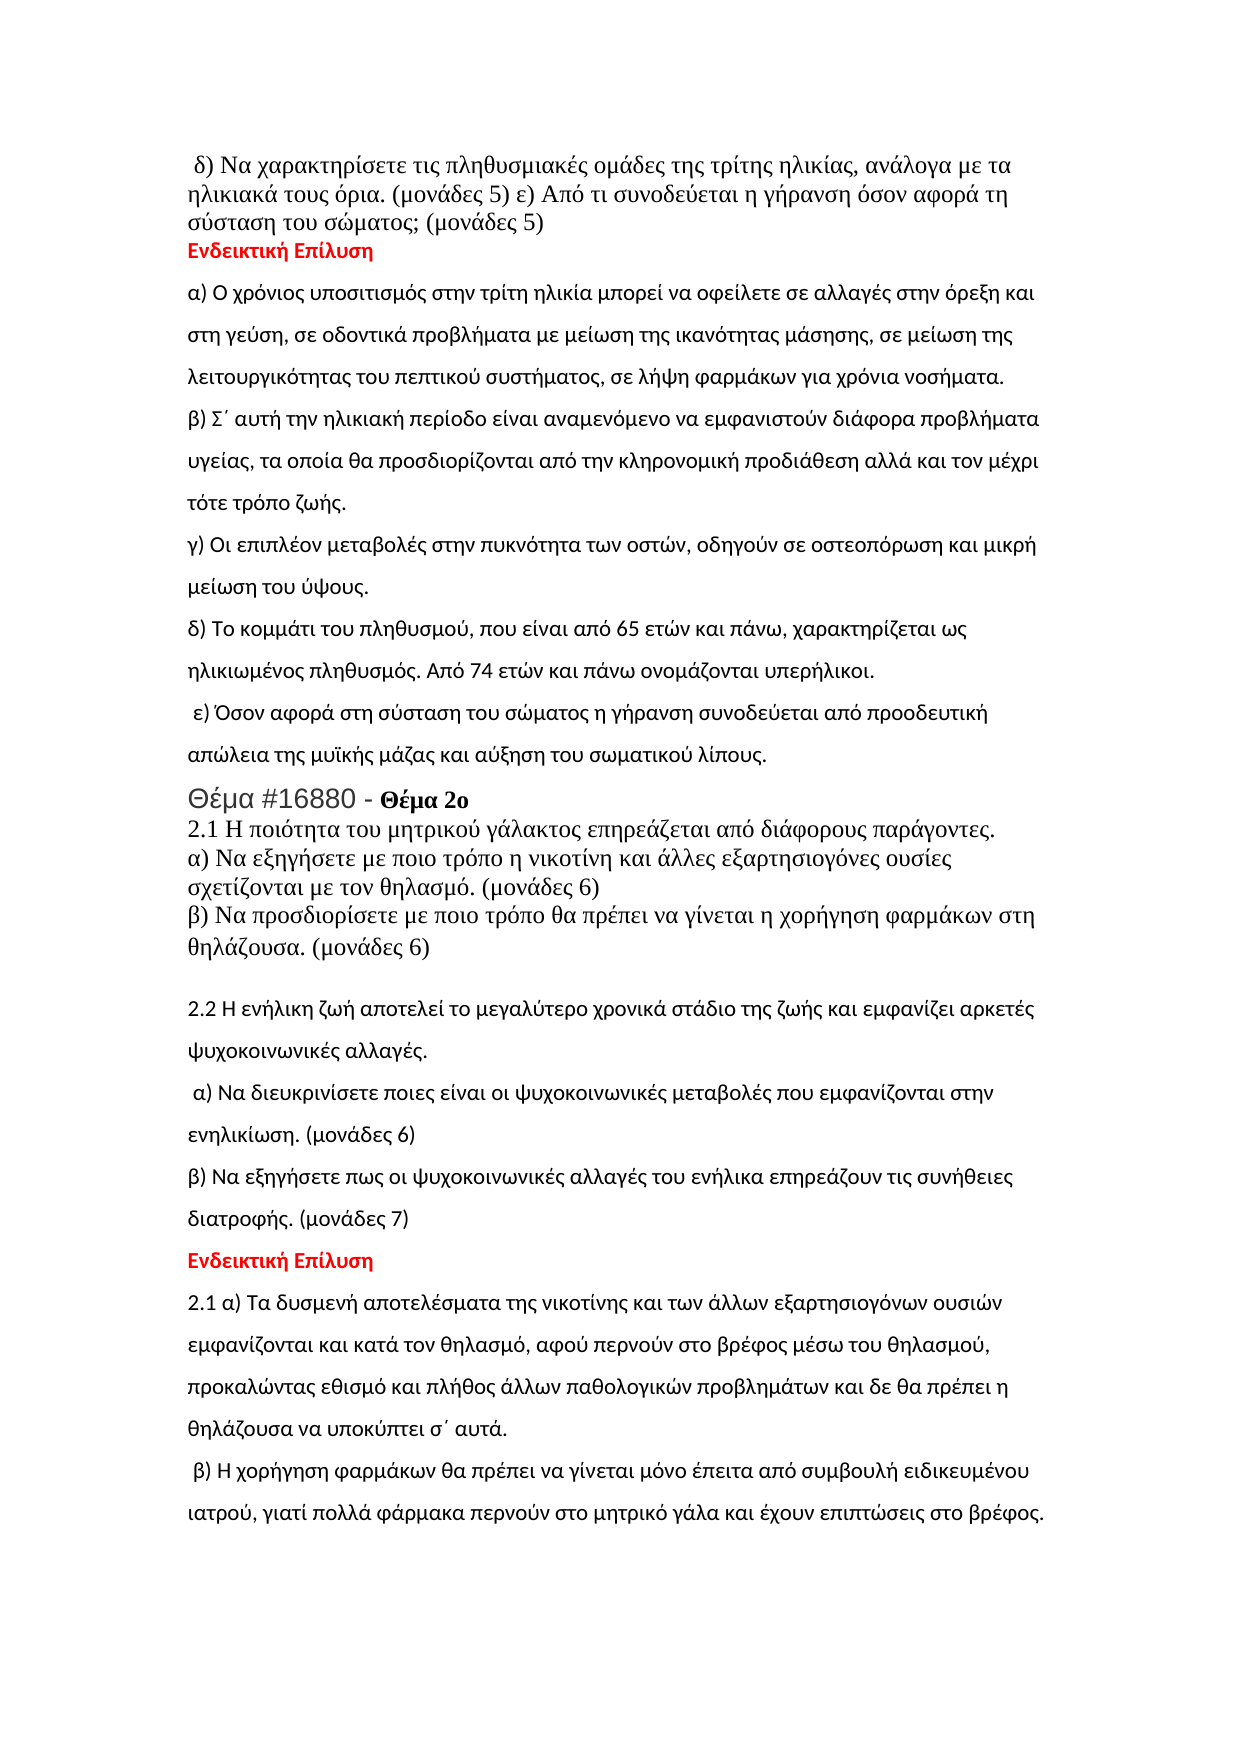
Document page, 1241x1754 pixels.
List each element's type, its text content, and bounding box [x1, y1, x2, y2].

text β) Να εξηγήσετε πως οι ψυχοκοινωνικές αλλαγές του ενήλικα επηρεάζουν τις συνήθειες [187, 1162, 1053, 1190]
text στη γεύση, σε οδοντικά προβλήματα με μείωση της ικανότητας μάσησης, σε μείωση της [187, 320, 1053, 348]
text ψυχοκοινωνικές αλλαγές. [187, 1036, 1053, 1064]
subtitle Θέμα #16880 - Θέμα 2ο [187, 782, 1053, 814]
subtitle δ) Να χαρακτηρίσετε τις πληθυσμιακές ομάδες της τρίτης ηλικίας, ανάλογα με τα ηλικιακά τους όρια. (μονάδες 5) ε) Από τι συνοδεύεται η γήρανση όσον αφορά τη σύσταση του σώματος; (μονάδες 5) [187, 150, 1053, 236]
text Ενδεικτική Επίλυση [187, 236, 1053, 264]
text τότε τρόπο ζωής. [187, 488, 1053, 516]
text προκαλώντας εθισμό και πλήθος άλλων παθολογικών προβλημάτων και δε θα πρέπει η [187, 1372, 1053, 1400]
text ηλικιωμένος πληθυσμός. Από 74 ετών και πάνω ονομάζονται υπερήλικοι. [187, 656, 1053, 684]
text λειτουργικότητας του πεπτικού συστήματος, σε λήψη φαρμάκων για χρόνια νοσήματα. [187, 362, 1053, 390]
text απώλεια της μυϊκής μάζας και αύξηση του σωματικού λίπους. [187, 740, 1053, 768]
text β) Η χορήγηση φαρμάκων θα πρέπει να γίνεται μόνο έπειτα από συμβουλή ειδικευμένου [187, 1456, 1053, 1484]
subtitle β) Να προσδιορίσετε με ποιο τρόπο θα πρέπει να γίνεται η χορήγηση φαρμάκων στη θηλάζουσα. (μονάδες 6) [187, 901, 1053, 962]
text μείωση του ύψους. [187, 572, 1053, 600]
text υγείας, τα οποία θα προσδιορίζονται από την κληρονομική προδιάθεση αλλά και τον μέχρι [187, 446, 1053, 474]
text 2.1 α) Τα δυσμενή αποτελέσματα της νικοτίνης και των άλλων εξαρτησιογόνων ουσιών [187, 1288, 1053, 1316]
subtitle 2.1 Η ποιότητα του μητρικού γάλακτος επηρεάζεται από διάφορους παράγοντες. [187, 814, 1053, 843]
text εμφανίζονται και κατά τον θηλασμό, αφού περνούν στο βρέφος μέσω του θηλασμού, [187, 1330, 1053, 1358]
text δ) Το κομμάτι του πληθυσμού, που είναι από 65 ετών και πάνω, χαρακτηρίζεται ως [187, 614, 1053, 642]
text ε) Όσον αφορά στη σύσταση του σώματος η γήρανση συνοδεύεται από προοδευτική [187, 698, 1053, 726]
text Ενδεικτική Επίλυση [187, 1246, 1053, 1274]
text γ) Οι επιπλέον μεταβολές στην πυκνότητα των οστών, οδηγούν σε οστεοπόρωση και μικρή [187, 530, 1053, 558]
subtitle α) Να εξηγήσετε με ποιο τρόπο η νικοτίνη και άλλες εξαρτησιογόνες ουσίες σχετίζονται με τον θηλασμό. (μονάδες 6) [187, 843, 1053, 901]
text διατροφής. (μονάδες 7) [187, 1204, 1053, 1232]
text α) Να διευκρινίσετε ποιες είναι οι ψυχοκοινωνικές μεταβολές που εμφανίζονται στην [187, 1078, 1053, 1106]
text θηλάζουσα να υποκύπτει σ΄ αυτά. [187, 1414, 1053, 1442]
text 2.2 Η ενήλικη ζωή αποτελεί το μεγαλύτερο χρονικά στάδιο της ζωής και εμφανίζει αρκετές [187, 994, 1053, 1022]
text ιατρού, γιατί πολλά φάρμακα περνούν στο μητρικό γάλα και έχουν επιπτώσεις στο βρέφος. [187, 1498, 1053, 1526]
text ενηλικίωση. (μονάδες 6) [187, 1120, 1053, 1148]
text α) Ο χρόνιος υποσιτισμός στην τρίτη ηλικία μπορεί να οφείλετε σε αλλαγές στην όρεξη και [187, 278, 1053, 306]
text β) Σ΄ αυτή την ηλικιακή περίοδο είναι αναμενόμενο να εμφανιστούν διάφορα προβλήματα [187, 404, 1053, 432]
